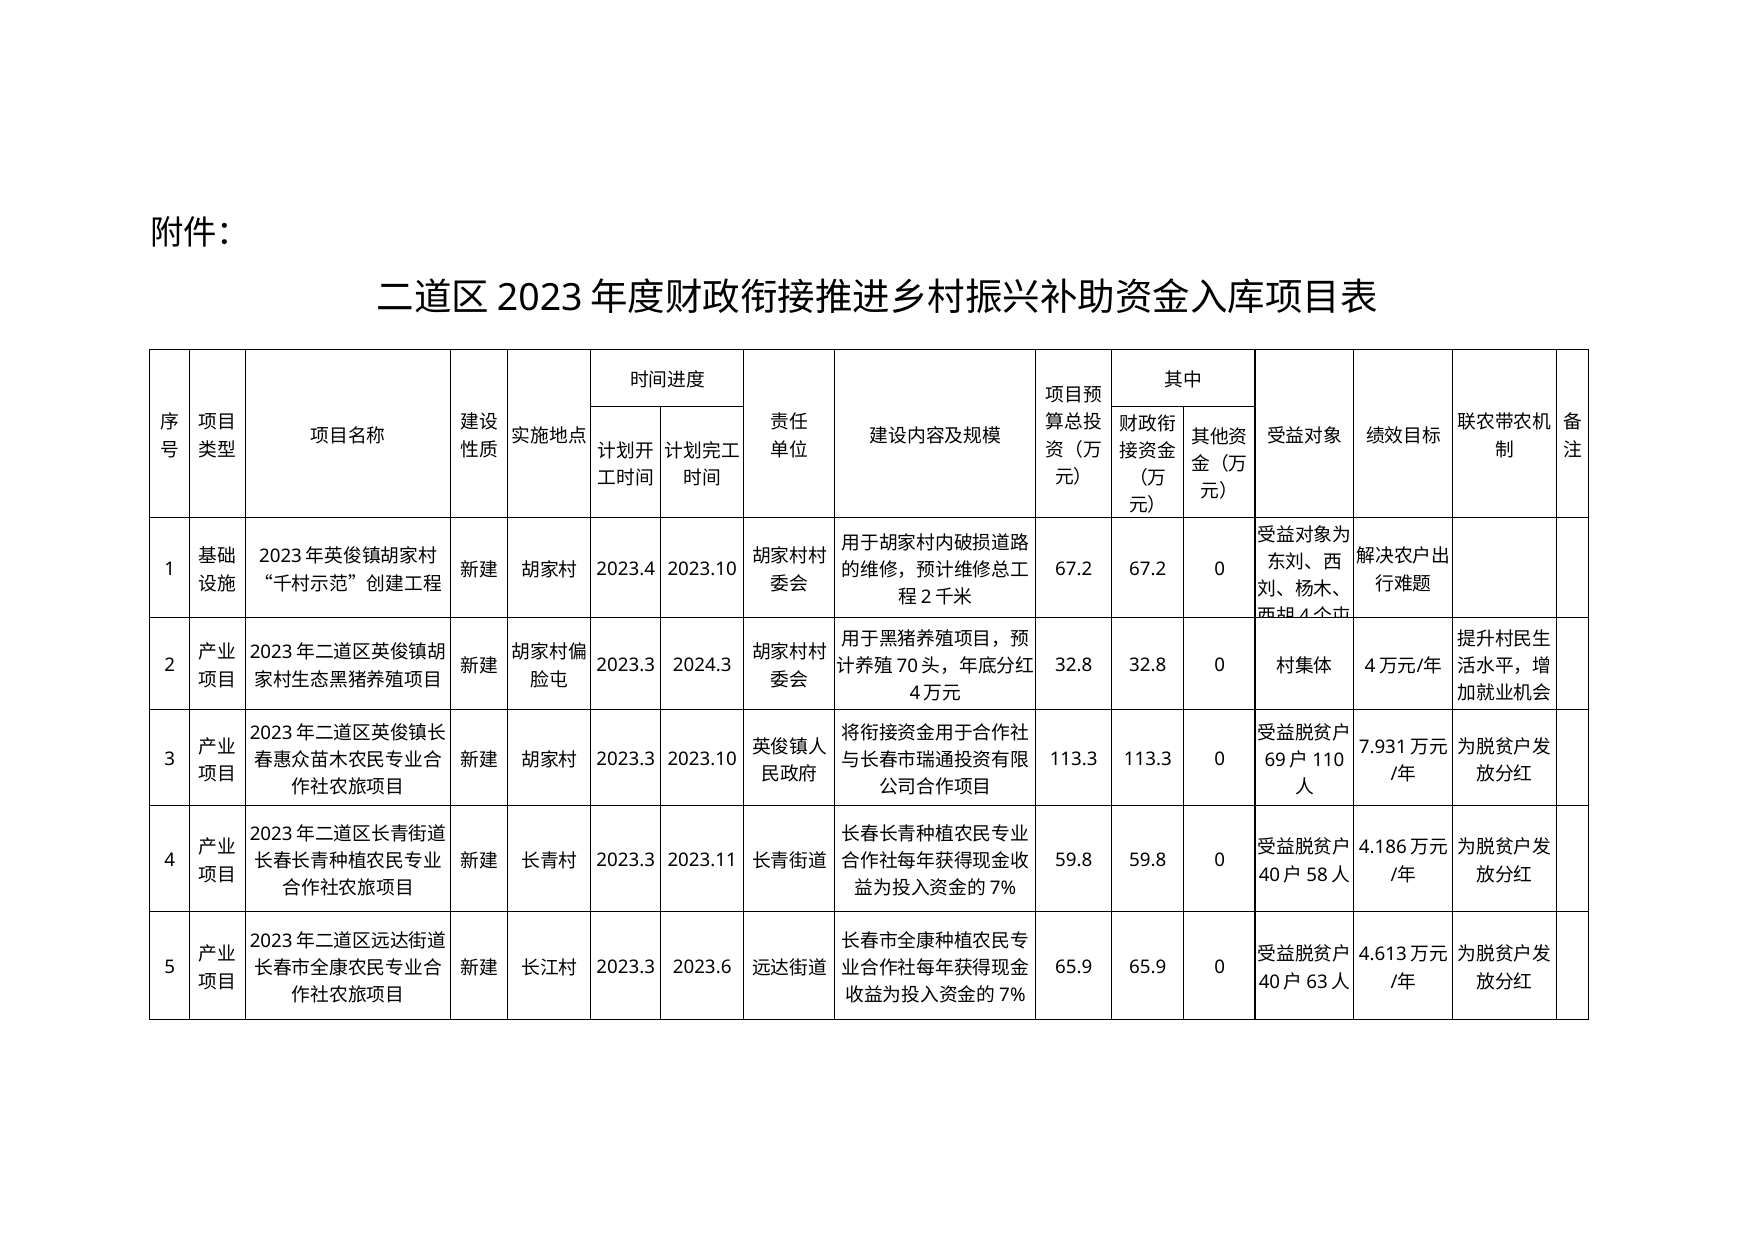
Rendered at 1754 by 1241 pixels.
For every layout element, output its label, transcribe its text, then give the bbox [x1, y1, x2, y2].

text 附件： [150, 198, 1604, 263]
table_cell 产业项目 [190, 806, 245, 911]
table_cell 7.931万元/年 [1354, 710, 1452, 805]
table_cell 产业项目 [190, 618, 245, 709]
table_cell 2023.4 [591, 518, 660, 617]
table_cell 59.8 [1036, 806, 1111, 911]
table_cell [1557, 710, 1588, 805]
table_cell [1453, 518, 1556, 617]
table_cell 长春市全康种植农民专业合作社每年获得现金收益为投入资金的7% [835, 912, 1035, 1019]
table_cell [1557, 912, 1588, 1019]
table_cell 新建 [451, 912, 507, 1019]
table_cell 财政衔接资金 （万元） [1112, 407, 1183, 517]
table_cell 0 [1184, 806, 1254, 911]
table_cell 基础设施 [190, 518, 245, 617]
table_cell 解决农户出行难题 [1354, 518, 1452, 617]
table_cell 提升村民生活水平，增加就业机会 [1453, 618, 1556, 709]
table_cell 胡家村 [508, 518, 590, 617]
table_cell 新建 [451, 518, 507, 617]
table_cell 0 [1184, 912, 1254, 1019]
table_cell 0 [1184, 618, 1254, 709]
table_cell 67.2 [1036, 518, 1111, 617]
table_header 联农带农机制 [1453, 350, 1556, 517]
table_cell 远达街道 [744, 912, 834, 1019]
table_cell 32.8 [1036, 618, 1111, 709]
table_cell 2023年英俊镇胡家村“千村示范”创建工程 [246, 518, 450, 617]
table_cell 计划开工时间 [591, 407, 660, 517]
table_cell 胡家村 [508, 710, 590, 805]
table_cell 英俊镇人民政府 [744, 710, 834, 805]
table_header 责任 单位 [744, 350, 834, 517]
table_cell 村集体 [1256, 618, 1353, 709]
table_cell 2023.6 [661, 912, 743, 1019]
table_header 时间进度 [591, 350, 743, 406]
text 二道区2023年度财政衔接推进乡村振兴补助资金入库项目表 [150, 263, 1604, 323]
table_cell 0 [1184, 710, 1254, 805]
table_cell 胡家村村委会 [744, 518, 834, 617]
table_cell 67.2 [1112, 518, 1183, 617]
table_cell 新建 [451, 806, 507, 911]
table_cell 受益脱贫户69户110人 [1256, 710, 1353, 805]
table_cell 2 [150, 618, 189, 709]
table_header 项目名称 [246, 350, 450, 517]
table_cell 受益脱贫户40户58人 [1256, 806, 1353, 911]
table_cell 2023.10 [661, 710, 743, 805]
table_cell [1557, 518, 1588, 617]
table_cell 4万元/年 [1354, 618, 1452, 709]
table_cell [1557, 618, 1588, 709]
table_cell 2023.3 [591, 912, 660, 1019]
table_header 项目类型 [190, 350, 245, 517]
table_cell 用于黑猪养殖项目，预计养殖70头，年底分红4万元 [835, 618, 1035, 709]
table_cell 受益对象为东刘、西刘、杨木、西胡4个屯 [1256, 518, 1353, 617]
table_cell 2023年二道区英俊镇胡家村生态黑猪养殖项目 [246, 618, 450, 709]
table_header 项目预算总投资（万元） [1036, 350, 1111, 517]
table_cell 2023年二道区长青街道长春长青种植农民专业合作社农旅项目 [246, 806, 450, 911]
table_header 建设性质 [451, 350, 507, 517]
table_header 受益对象 [1256, 350, 1353, 517]
table_cell 其他资金（万元） [1184, 407, 1254, 517]
table_cell 2023年二道区远达街道长春市全康农民专业合作社农旅项目 [246, 912, 450, 1019]
table_cell 1 [150, 518, 189, 617]
table_cell 113.3 [1036, 710, 1111, 805]
table_cell 4 [150, 806, 189, 911]
table_cell 2023.10 [661, 518, 743, 617]
table_cell 将衔接资金用于合作社与长春市瑞通投资有限公司合作项目 [835, 710, 1035, 805]
table_cell 新建 [451, 710, 507, 805]
table_cell 4.186万元/年 [1354, 806, 1452, 911]
table_cell 3 [150, 710, 189, 805]
table_cell 2024.3 [661, 618, 743, 709]
table_cell 0 [1184, 518, 1254, 617]
table_cell 2023.3 [591, 618, 660, 709]
table_cell 59.8 [1112, 806, 1183, 911]
table_cell 产业项目 [190, 912, 245, 1019]
table_cell 65.9 [1036, 912, 1111, 1019]
table_cell 2023.3 [591, 806, 660, 911]
table_cell 产业项目 [190, 710, 245, 805]
table_header 绩效目标 [1354, 350, 1452, 517]
table_cell [1557, 806, 1588, 911]
table_cell 长江村 [508, 912, 590, 1019]
table_cell 长青村 [508, 806, 590, 911]
table_cell 胡家村偏脸屯 [508, 618, 590, 709]
table_cell 受益脱贫户40户63人 [1256, 912, 1353, 1019]
table_cell 2023.11 [661, 806, 743, 911]
table_cell 为脱贫户发放分红 [1453, 912, 1556, 1019]
table_cell 计划完工时间 [661, 407, 743, 517]
table_cell 长春长青种植农民专业合作社每年获得现金收益为投入资金的7% [835, 806, 1035, 911]
table_cell 长青街道 [744, 806, 834, 911]
table_cell 2023年二道区英俊镇长春惠众苗木农民专业合作社农旅项目 [246, 710, 450, 805]
table_cell 5 [150, 912, 189, 1019]
table_cell 用于胡家村内破损道路的维修，预计维修总工程2千米 [835, 518, 1035, 617]
table_cell 2023.3 [591, 710, 660, 805]
table_cell 32.8 [1112, 618, 1183, 709]
table_header 建设内容及规模 [835, 350, 1035, 517]
table_cell 为脱贫户发放分红 [1453, 710, 1556, 805]
table_header 序号 [150, 350, 189, 517]
table_cell 新建 [451, 618, 507, 709]
table_header 实施地点 [508, 350, 590, 517]
table_cell 113.3 [1112, 710, 1183, 805]
table_cell 为脱贫户发放分红 [1453, 806, 1556, 911]
table_cell 4.613万元/年 [1354, 912, 1452, 1019]
table_cell 65.9 [1112, 912, 1183, 1019]
table_header 备注 [1557, 350, 1588, 517]
table_cell 胡家村村委会 [744, 618, 834, 709]
table_header 其中 [1112, 350, 1254, 406]
